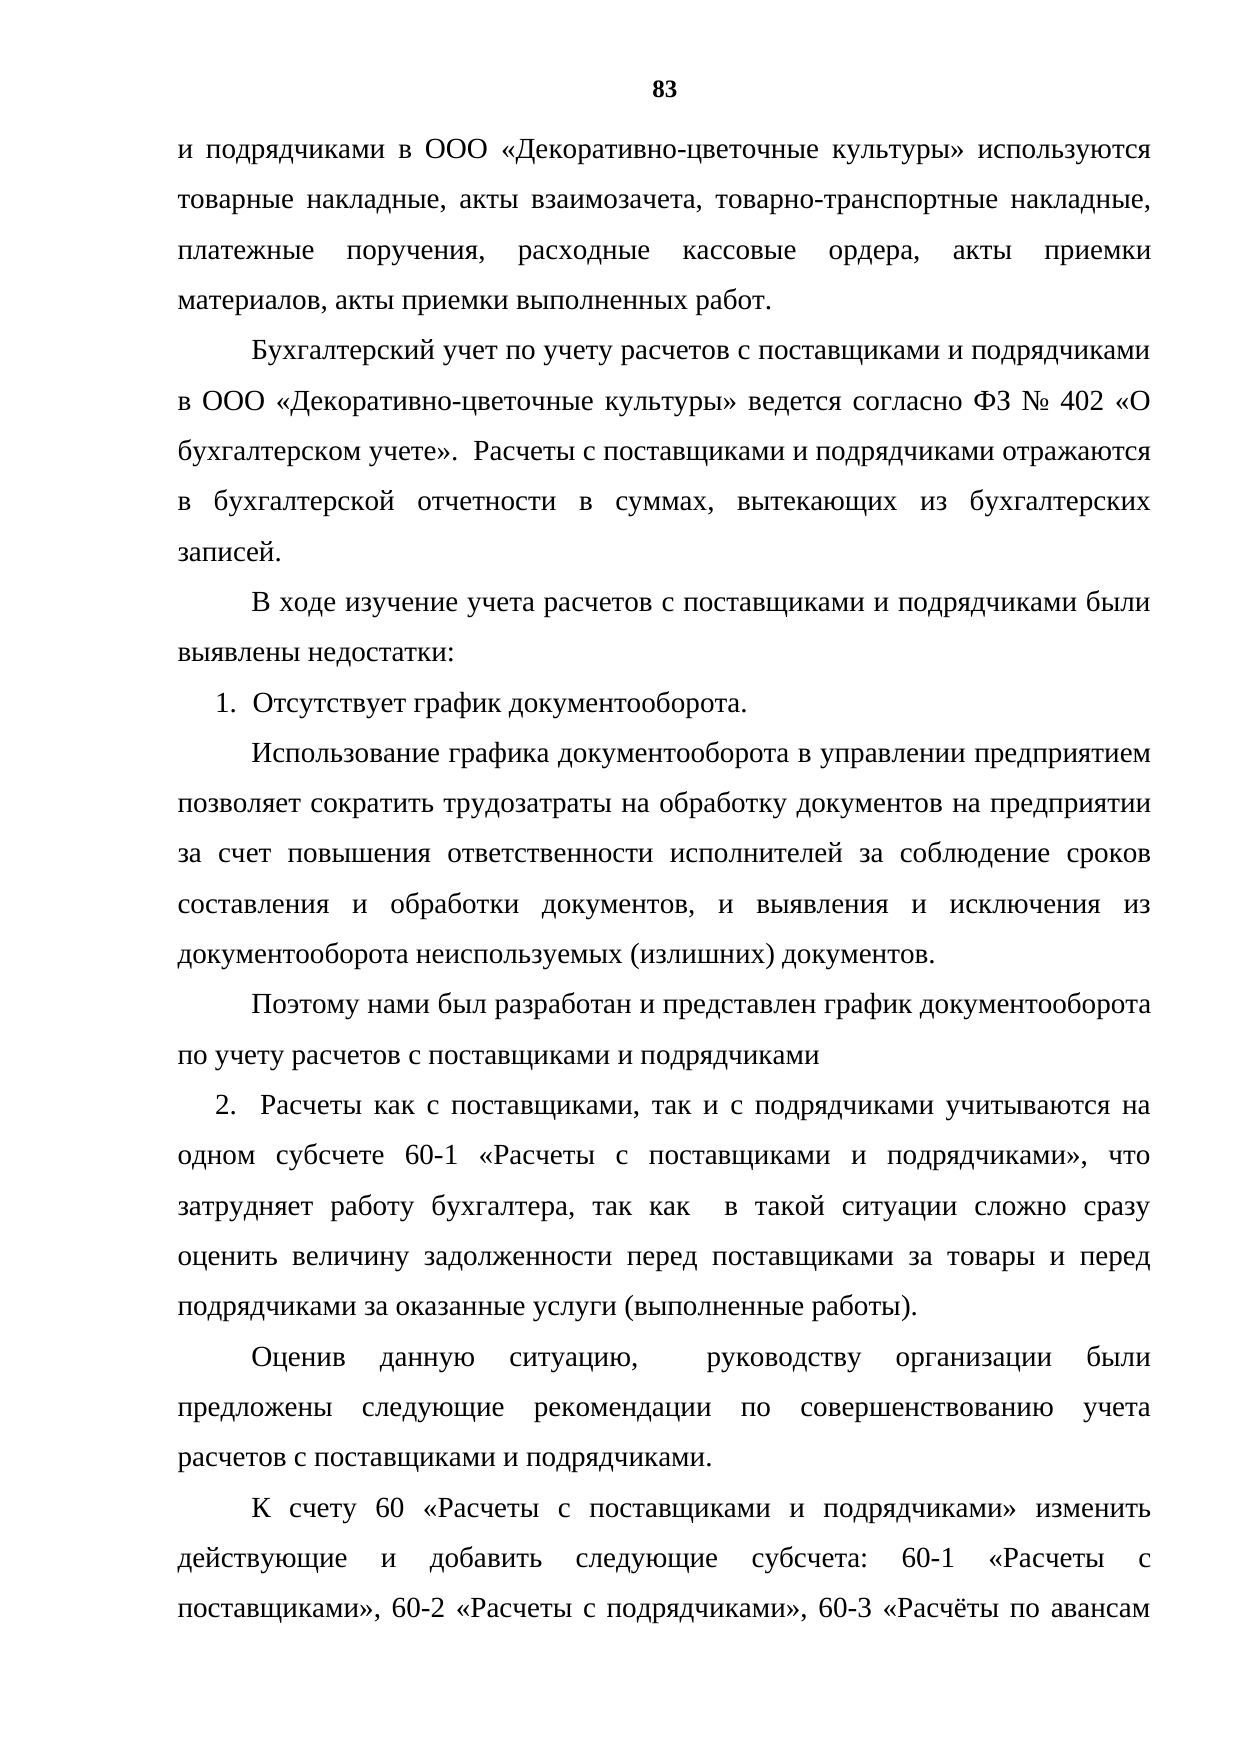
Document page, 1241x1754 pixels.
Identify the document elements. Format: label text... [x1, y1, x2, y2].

text Использование графика документооборота в управлении предприятием позволяет сократить трудозатраты на обработку документов на предприятии за счет повышения ответственности исполнителей за соблюдение сроков составления и обработки документов, и выявления и исключения из документооборота неиспользуемых (излишних) документов. [177, 735, 1152, 970]
text Поэтому нами был разработан и представлен график документооборота по учету расчетов с поставщиками и подрядчиками [177, 987, 1152, 1070]
list Отсутствует график документооборота. [215, 685, 1152, 718]
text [177, 131, 1152, 316]
text Бухгалтерский учет по учету расчетов с поставщиками и подрядчиками в ООО «Декоративно-цветочные культуры» ведется согласно ФЗ № 402 «О бухгалтерском учете». Расчеты с поставщиками и подрядчиками отражаются в бухгалтерской отчетности в суммах, вытекающих из бухгалтерских записей. [177, 332, 1152, 567]
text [177, 1490, 1152, 1624]
text Оценив данную ситуацию, руководству организации были предложены следующие рекомендации по совершенствованию учета расчетов с поставщиками и подрядчиками. [177, 1339, 1152, 1473]
text В ходе изучение учета расчетов с поставщиками и подрядчиками были выявлены недостатки: [177, 584, 1152, 668]
text 2. Расчеты как с поставщиками, так и с подрядчиками учитываются на одном субсчете 60-1 «Расчеты c поставщиками и подрядчиками», что затрудняет работу бухгалтера, так как в такой ситуации сложно сразу оценить величину задолженности перед поставщиками за товары и перед подрядчиками за оказанные услуги (выполненные работы). [177, 1087, 1152, 1322]
